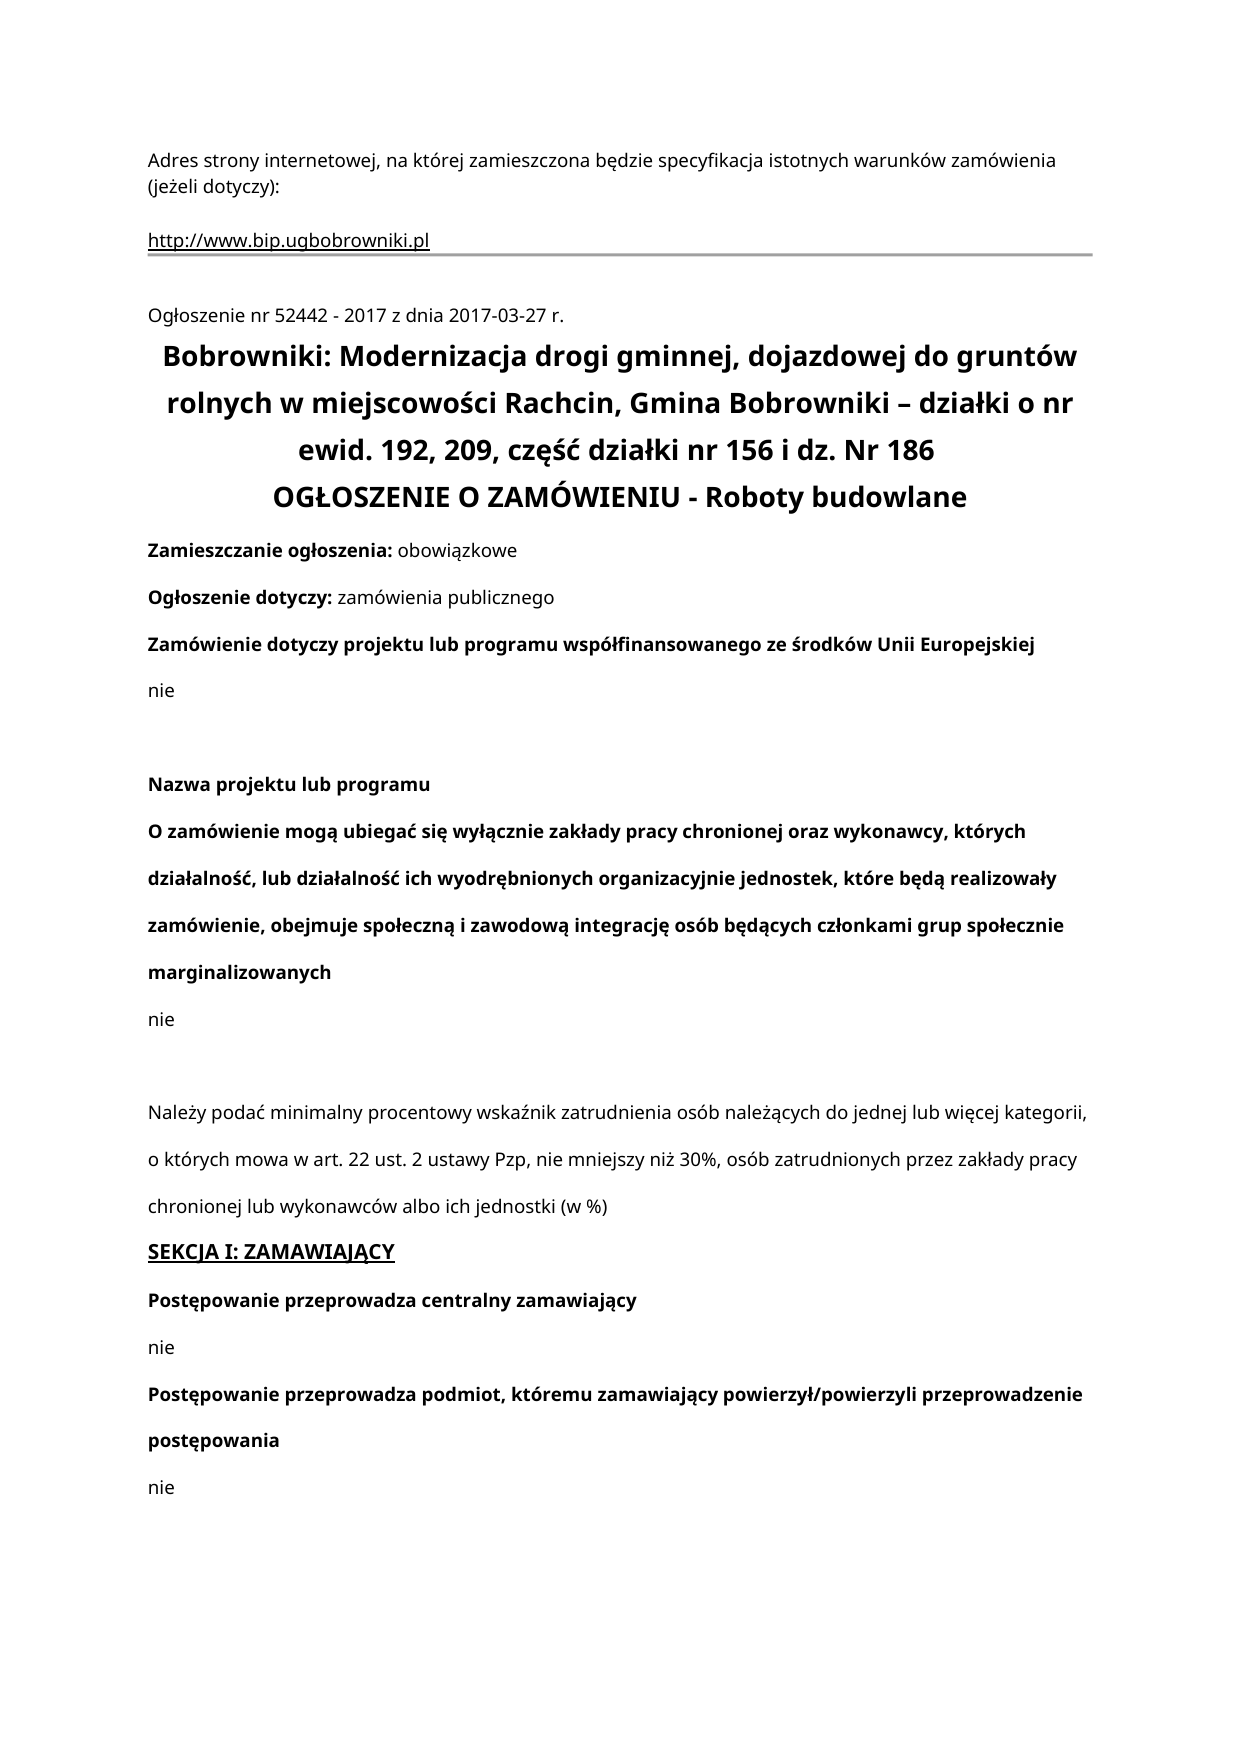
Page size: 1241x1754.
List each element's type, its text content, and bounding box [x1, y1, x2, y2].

text nie [148, 1453, 1093, 1500]
text Nazwa projektu lub programu [148, 703, 1093, 797]
text Adres strony internetowej, na której zamieszczona będzie specyfikacja istotnych warunków zamówienia (jeżeli dotyczy): [148, 148, 1093, 199]
text nie [148, 656, 1093, 703]
text nie [148, 984, 1093, 1031]
text http://www.bip.ugbobrowniki.pl [148, 228, 1093, 253]
text Zamieszczanie ogłoszenia: obowiązkowe [148, 516, 1093, 563]
text SEKCJA I: ZAMAWIAJĄCY [148, 1219, 1093, 1266]
text Należy podać minimalny procentowy wskaźnik zatrudnienia osób należących do jednej lub więcej kategorii, o których mowa w art. 22 ust. 2 ustawy Pzp, nie mniejszy niż 30%, osób zatrudnionych przez zakłady pracy chronionej lub wykonawców albo ich jednostki (w %) [148, 1031, 1093, 1219]
text Postępowanie przeprowadza centralny zamawiający [148, 1266, 1093, 1313]
text O zamówienie mogą ubiegać się wyłącznie zakłady pracy chronionej oraz wykonawcy, których działalność, lub działalność ich wyodrębnionych organizacyjnie jednostek, które będą realizowały zamówienie, obejmuje społeczną i zawodową integrację osób będących członkami grup społecznie marginalizowanych [148, 797, 1093, 984]
text Ogłoszenie dotyczy: zamówienia publicznego [148, 563, 1093, 609]
text Postępowanie przeprowadza podmiot, któremu zamawiający powierzył/powierzyli przeprowadzenie postępowania [148, 1359, 1093, 1453]
text Bobrowniki: Modernizacja drogi gminnej, dojazdowej do gruntów rolnych w miejscowości Rachcin, Gmina Bobrowniki – działki o nr ewid. 192, 209, część działki nr 156 i dz. Nr 186 OGŁOSZENIE O ZAMÓWIENIU - Roboty budowlane [148, 328, 1093, 516]
text Ogłoszenie nr 52442 - 2017 z dnia 2017-03-27 r. [148, 281, 1093, 328]
text nie [148, 1313, 1093, 1359]
text Zamówienie dotyczy projektu lub programu współfinansowanego ze środków Unii Europejskiej [148, 609, 1093, 656]
